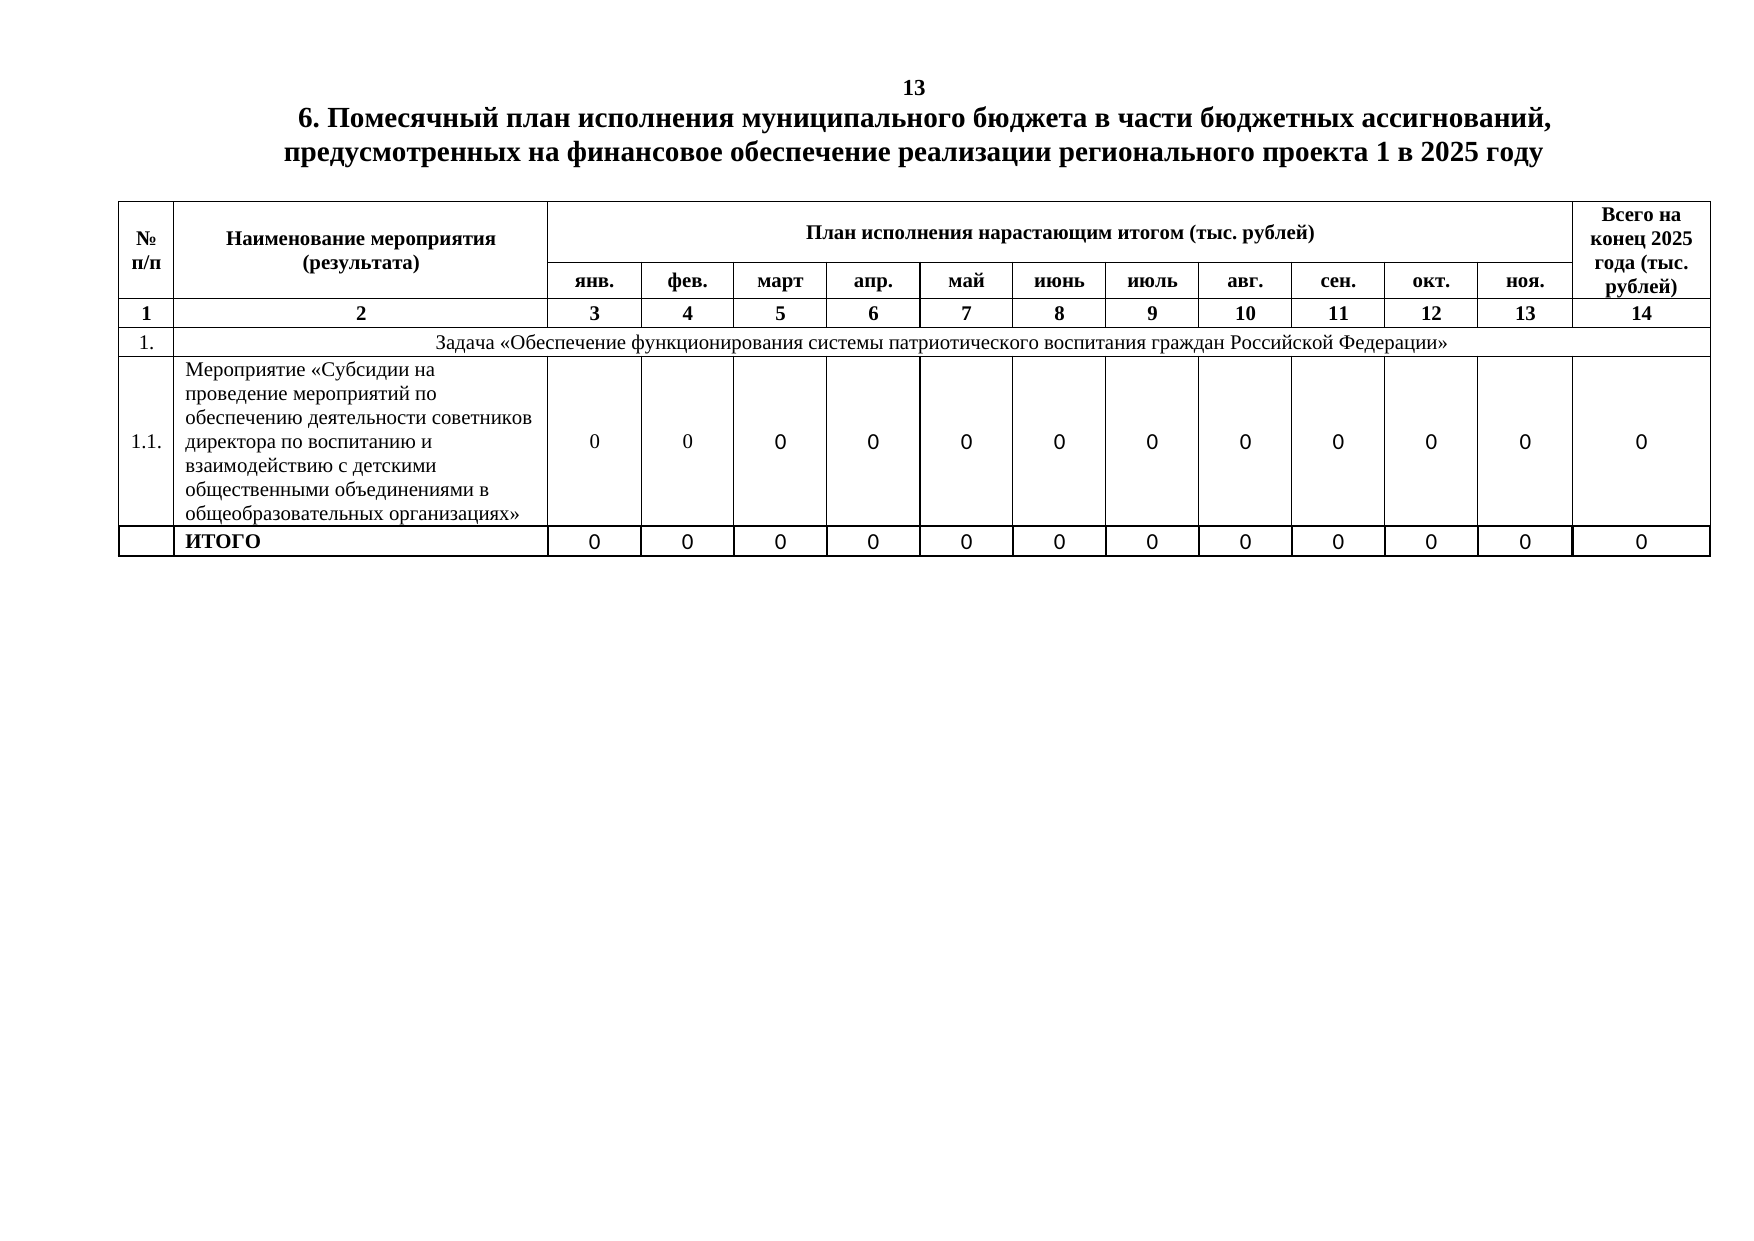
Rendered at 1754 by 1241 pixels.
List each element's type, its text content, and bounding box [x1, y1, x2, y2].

table_cell 0 [1478, 357, 1572, 525]
text 6. Помесячный план исполнения муниципального бюджета в части бюджетных ассигнований, предусмотренных на финансовое обеспечение реализации регионального проекта 1 в 2025 году [118, 100, 1709, 167]
table_cell 5 [734, 299, 826, 327]
table_cell 0 [1199, 357, 1291, 525]
table_cell авг. [1199, 263, 1291, 298]
table_cell 0 [1107, 527, 1198, 555]
table_header План исполнения нарастающим итогом (тыс. рублей) [548, 202, 1572, 262]
table_cell 0 [642, 357, 733, 525]
table_cell 0 [921, 357, 1012, 525]
table_cell 0 [1106, 357, 1198, 525]
table_cell 0 [642, 527, 733, 555]
table_cell окт. [1385, 263, 1477, 298]
table_cell 3 [548, 299, 641, 327]
table_cell [120, 527, 173, 555]
table_cell фев. [642, 263, 733, 298]
table_cell июнь [1013, 263, 1105, 298]
table_header Наименование мероприятия (результата) [174, 202, 547, 298]
table_cell 0 [921, 527, 1012, 555]
table_cell янв. [548, 263, 641, 298]
table_cell 0 [1386, 527, 1477, 555]
table_cell 0 [828, 527, 919, 555]
table_cell сен. [1292, 263, 1384, 298]
table_cell 9 [1106, 299, 1198, 327]
table_cell 7 [921, 299, 1012, 327]
table_cell 0 [1292, 357, 1384, 525]
table_cell 0 [827, 357, 919, 525]
table_cell Мероприятие «Субсидии на проведение мероприятий по обеспечению деятельности советников директора по воспитанию и взаимодействию с детскими общественными объединениями в общеобразовательных организациях» [174, 357, 547, 525]
table_cell 14 [1573, 299, 1710, 327]
table_cell апр. [827, 263, 919, 298]
table_cell ИТОГО [175, 527, 547, 555]
table_cell 2 [174, 299, 547, 327]
table_cell 0 [1479, 527, 1571, 555]
table_cell 1 [119, 299, 173, 327]
table_cell ноя. [1478, 263, 1572, 298]
table_cell 0 [548, 357, 641, 525]
table_cell 12 [1385, 299, 1477, 327]
table_cell 0 [1013, 357, 1105, 525]
table_cell 13 [1478, 299, 1572, 327]
table_cell Задача «Обеспечение функционирования системы патриотического воспитания граждан Российской Федерации» [174, 328, 1710, 356]
table_cell 10 [1199, 299, 1291, 327]
table_cell 0 [1014, 527, 1105, 555]
table_cell март [734, 263, 826, 298]
table_cell 6 [827, 299, 919, 327]
table_cell май [921, 263, 1012, 298]
table_header Всего на конец 2025 года (тыс. рублей) [1573, 202, 1710, 298]
table_cell 1.1. [119, 357, 173, 525]
table_cell 0 [734, 357, 826, 525]
table_header № п/п [119, 202, 173, 298]
table_cell 11 [1292, 299, 1384, 327]
table_cell июль [1106, 263, 1198, 298]
table_cell 0 [1200, 527, 1291, 555]
table_cell 1. [119, 328, 173, 356]
table_cell 0 [1574, 527, 1709, 555]
table_cell 0 [735, 527, 826, 555]
table_cell 4 [642, 299, 733, 327]
table_cell 0 [549, 527, 640, 555]
table_cell 8 [1013, 299, 1105, 327]
table_cell 0 [1385, 357, 1477, 525]
table_cell 0 [1293, 527, 1384, 555]
table_cell 0 [1573, 357, 1710, 525]
